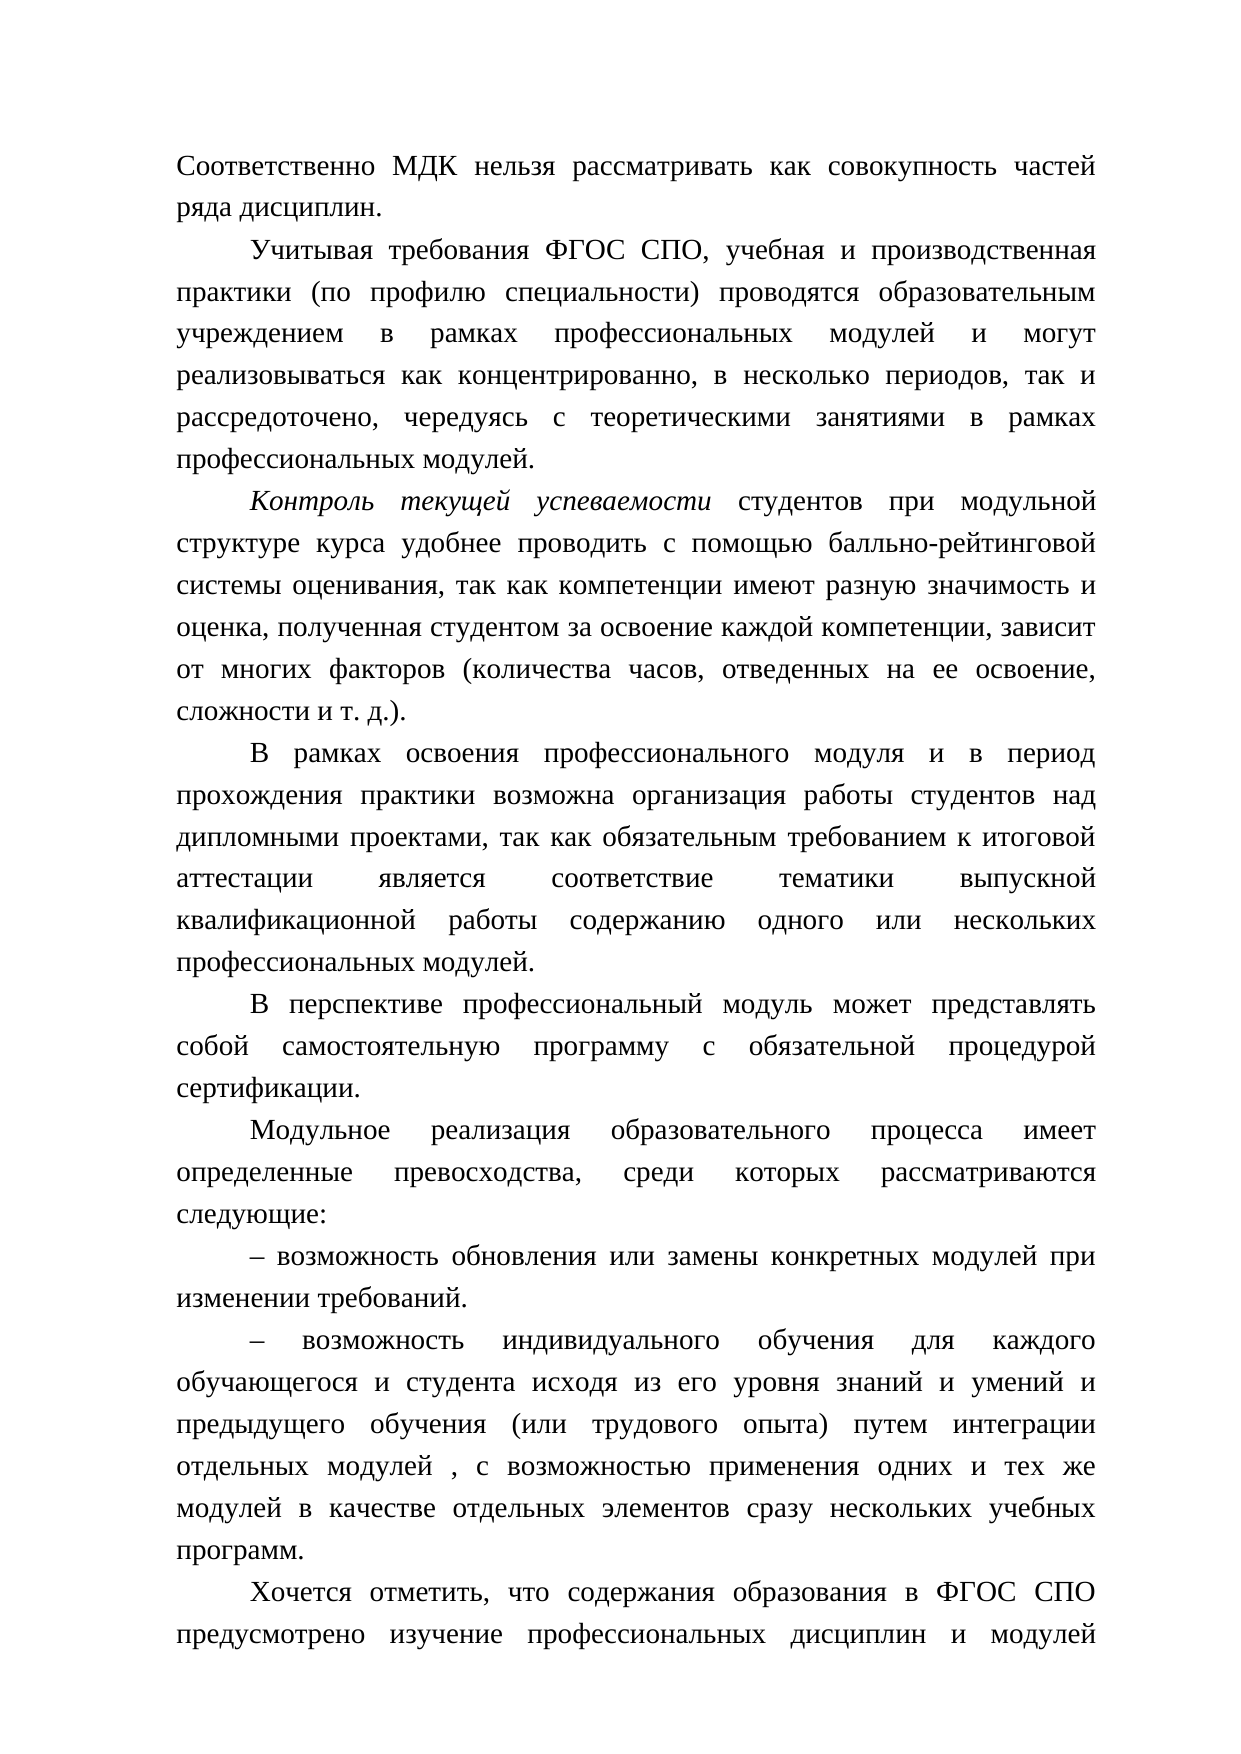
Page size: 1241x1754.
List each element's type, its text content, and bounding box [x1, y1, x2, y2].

text – возможность обновления или замены конкретных модулей при изменении требований. [176, 1238, 1097, 1314]
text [176, 148, 1097, 223]
text В рамках освоения профессионального модуля и в период прохождения практики возможна организация работы студентов над дипломными проектами, так как обязательным требованием к итоговой аттестации является соответствие тематики выпускной квалификационной работы содержанию одного или нескольких профессиональных модулей. [176, 735, 1097, 978]
text В перспективе профессиональный модуль может представлять собой самостоятельную программу с обязательной процедурой сертификации. [176, 986, 1097, 1104]
text Контроль текущей успеваемости студентов при модульной структуре курса удобнее проводить с помощью балльно-рейтинговой системы оценивания, так как компетенции имеют разную значимость и оценка, полученная студентом за освоение каждой компетенции, зависит от многих факторов (количества часов, отведенных на ее освоение, сложности и т. д.). [176, 483, 1097, 726]
text – возможность индивидуального обучения для каждого обучающегося и студента исходя из его уровня знаний и умений и предыдущего обучения (или трудового опыта) путем интеграции отдельных модулей , с возможностью применения одних и тех же модулей в качестве отдельных элементов сразу нескольких учебных программ. [176, 1322, 1097, 1565]
text Модульное реализация образовательного процесса имеет определенные превосходства, среди которых рассматриваются следующие: [176, 1112, 1097, 1230]
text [176, 1574, 1097, 1649]
text Учитывая требования ФГОС СПО, учебная и производственная практики (по профилю специальности) проводятся образовательным учреждением в рамках профессиональных модулей и могут реализовываться как концентрированно, в несколько периодов, так и рассредоточено, чередуясь с теоретическими занятиями в рамках профессиональных модулей. [176, 232, 1097, 475]
